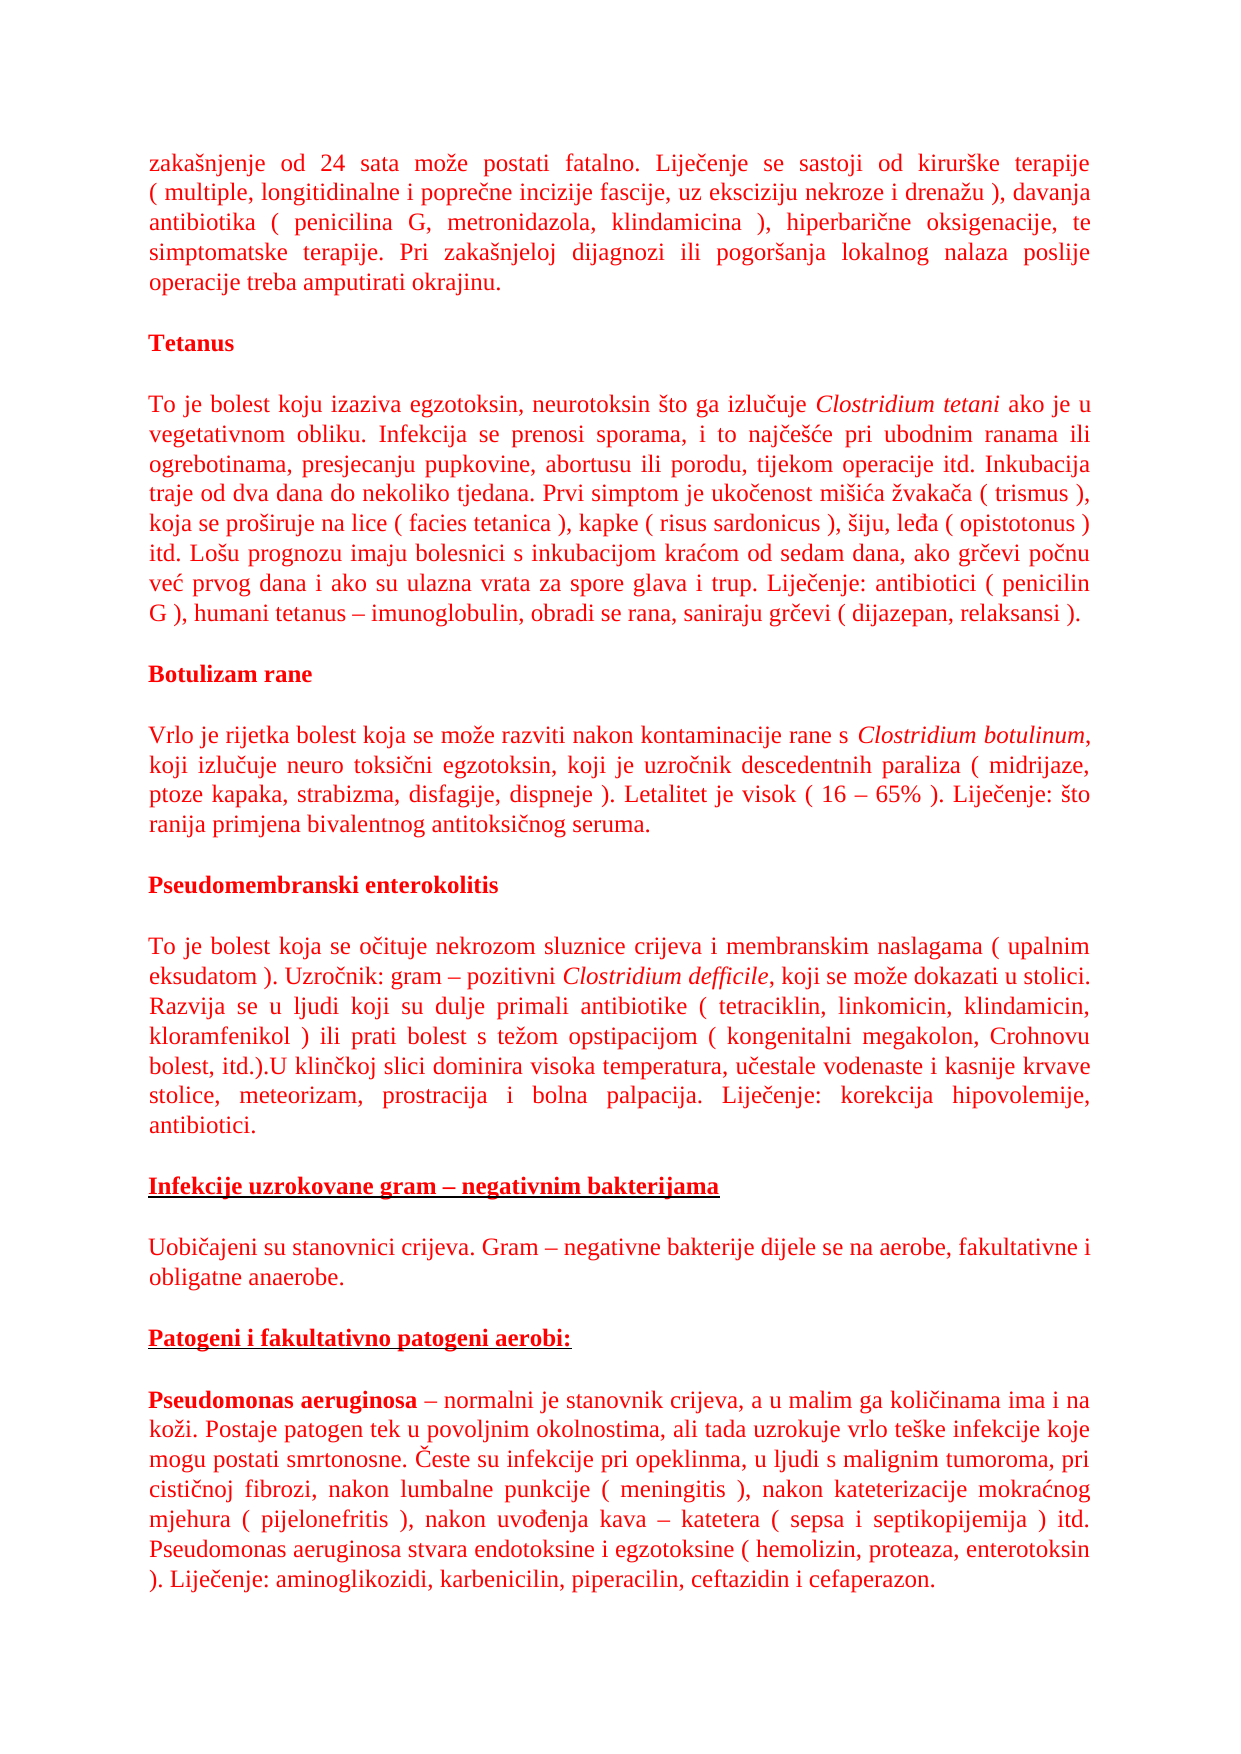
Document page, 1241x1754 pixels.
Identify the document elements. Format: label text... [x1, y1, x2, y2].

text Vrlo je rijetka bolest koja se može razviti nakon kontaminacije rane s Clostridium botulinum, koji izlučuje neuro toksični egzotoksin, koji je uzročnik descedentnih paraliza ( midrijaze, ptoze kapaka, strabizma, disfagije, dispneje ). Letalitet je visok ( 16 – 65% ). Liječenje: što ranija primjena bivalentnog antitoksičnog seruma. [148, 720, 1091, 838]
text Infekcije uzrokovane gram – negativnim bakterijama [148, 1171, 1093, 1200]
text Pseudomonas aeruginosa – normalni je stanovnik crijeva, a u malim ga količinama ima i na koži. Postaje patogen tek u povoljnim okolnostima, ali tada uzrokuje vrlo teške infekcije koje mogu postati smrtonosne. Česte su infekcije pri opeklinma, u ljudi s malignim tumoroma, pri cističnoj fibrozi, nakon lumbalne punkcije ( meningitis ), nakon kateterizacije mokraćnog mjehura ( pijelonefritis ), nakon uvođenja kava – katetera ( sepsa i septikopijemija ) itd. Pseudomonas aeruginosa stvara endotoksine i egzotoksine ( hemolizin, proteaza, enterotoksin ). Liječenje: aminoglikozidi, karbenicilin, piperacilin, ceftazidin i cefaperazon. [148, 1385, 1091, 1593]
text Uobičajeni su stanovnici crijeva. Gram – negativne bakterije dijele se na aerobe, fakultativne i obligatne anaerobe. [148, 1232, 1091, 1291]
text To je bolest koja se očituje nekrozom sluznice crijeva i membranskim naslagama ( upalnim eksudatom ). Uzročnik: gram – pozitivni Clostridium defficile, koji se može dokazati u stolici. Razvija se u ljudi koji su dulje primali antibiotike ( tetraciklin, linkomicin, klindamicin, kloramfenikol ) ili prati bolest s težom opstipacijom ( kongenitalni megakolon, Crohnovu bolest, itd.).U klinčkoj slici dominira visoka temperatura, učestale vodenaste i kasnije krvave stolice, meteorizam, prostracija i bolna palpacija. Liječenje: korekcija hipovolemije, antibiotici. [148, 931, 1091, 1139]
text Tetanus [148, 328, 1093, 357]
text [148, 148, 1091, 296]
text Botulizam rane [148, 659, 1093, 687]
text Pseudomembranski enterokolitis [148, 870, 1093, 899]
text To je bolest koju izaziva egzotoksin, neurotoksin što ga izlučuje Clostridium tetani ako je u vegetativnom obliku. Infekcija se prenosi sporama, i to najčešće pri ubodnim ranama ili ogrebotinama, presjecanju pupkovine, abortusu ili porodu, tijekom operacije itd. Inkubacija traje od dva dana do nekoliko tjedana. Prvi simptom je ukočenost mišića žvakača ( trismus ), koja se proširuje na lice ( facies tetanica ), kapke ( risus sardonicus ), šiju, leđa ( opistotonus ) itd. Lošu prognozu imaju bolesnici s inkubacijom kraćom od sedam dana, ako grčevi počnu već prvog dana i ako su ulazna vrata za spore glava i trup. Liječenje: antibiotici ( penicilin G ), humani tetanus – imunoglobulin, obradi se rana, saniraju grčevi ( dijazepan, relaksansi ). [148, 389, 1091, 627]
text Patogeni i fakultativno patogeni aerobi: [148, 1323, 1093, 1352]
